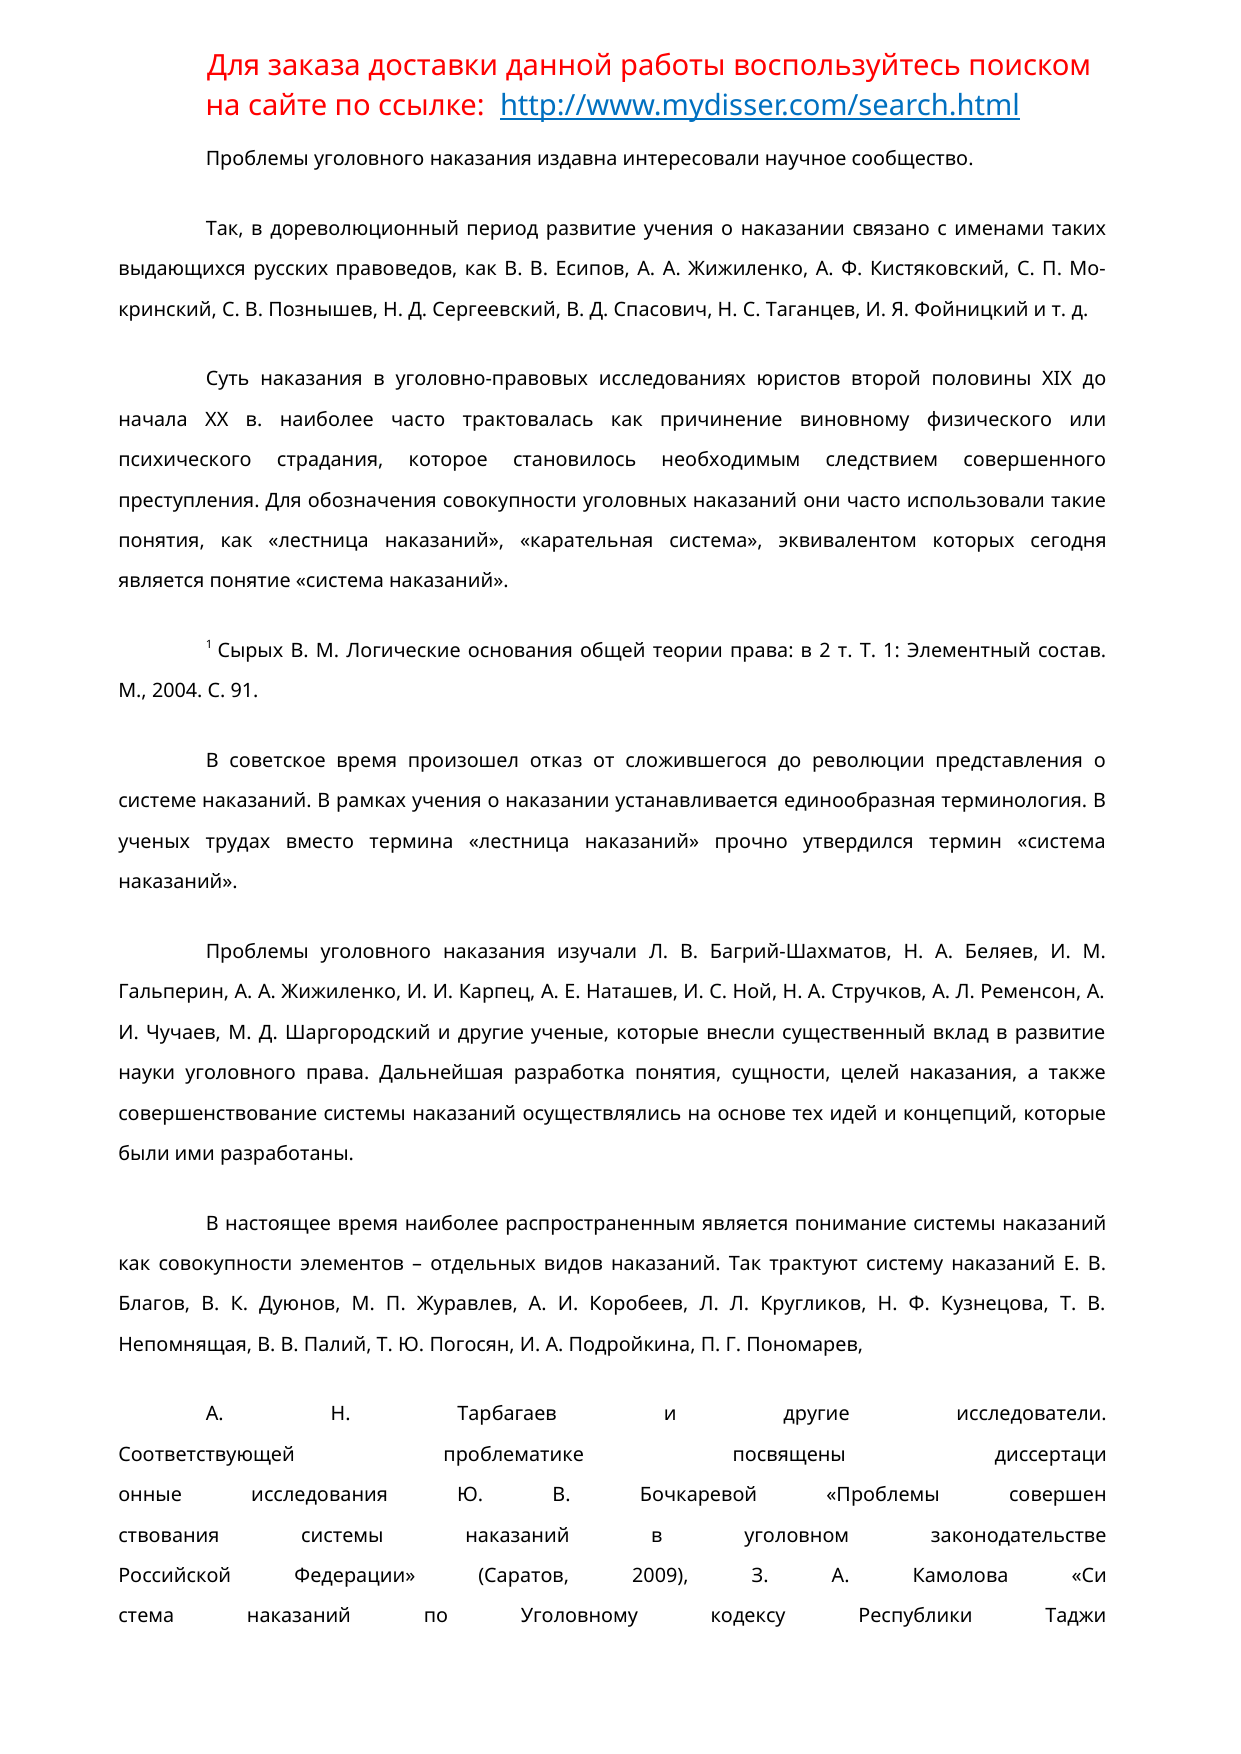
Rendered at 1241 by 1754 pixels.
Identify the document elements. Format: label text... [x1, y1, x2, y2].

text Проблемы уголовного наказания издавна интересовали научное сообщество. [118, 144, 1107, 172]
text Проблемы уголовного наказания изучали Л. В. Багрий-Шахматов, Н. А. Беляев, И. М. Гальперин, А. А. Жижиленко, И. И. Карпец, А. Е. Наташев, И. С. Ной, Н. А. Стручков, А. Л. Ременсон, А. И. Чучаев, М. Д. Шаргородский и другие ученые, которые внесли существенный вклад в развитие науки уголовного права. Дальнейшая разработка понятия, сущности, целей наказания, а также совершенствование системы наказаний осуществлялись на основе тех идей и концепций, которые были ими разработаны. [118, 937, 1107, 1166]
text В настоящее время наиболее распространенным является понимание системы наказаний как совокупности элементов – отдельных видов наказаний. Так трактуют систему наказаний Е. В. Благов, В. К. Дуюнов, М. П. Журавлев, А. И. Коробеев, Л. Л. Кругликов, Н. Ф. Кузнецова, Т. В. Непомнящая, В. В. Палий, Т. Ю. Погосян, И. А. Подройкина, П. Г. Пономарев, [118, 1209, 1107, 1357]
text Так, в дореволюционный период развитие учения о наказании связано с именами таких выдающихся русских правоведов, как В. В. Есипов, А. А. Жижиленко, А. Ф. Кистяковский, С. П. Мо-кринский, С. В. Познышев, Н. Д. Сергеевский, В. Д. Спасович, Н. С. Таганцев, И. Я. Фойницкий и т. д. [118, 214, 1107, 322]
text Суть наказания в уголовно-правовых исследованиях юристов второй половины XIX до начала XX в. наиболее часто трактовалась как причинение виновному физического или психического страдания, которое становилось необходимым следствием совершенного преступления. Для обозначения совокупности уголовных наказаний они часто использовали такие понятия, как «лестница наказаний», «карательная система», эквивалентом которых сегодня является понятие «система наказаний». [118, 364, 1107, 594]
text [118, 1399, 1107, 1629]
text В советское время произошел отказ от сложившегося до революции представления о системе наказаний. В рамках учения о наказании устанавливается единообразная терминология. В ученых трудах вместо термина «лестница наказаний» прочно утвердился термин «система наказаний». [118, 746, 1107, 894]
text 1 Сырых В. М. Логические основания общей теории права: в 2 т. Т. 1: Элементный состав. М., 2004. С. 91. [118, 636, 1107, 704]
